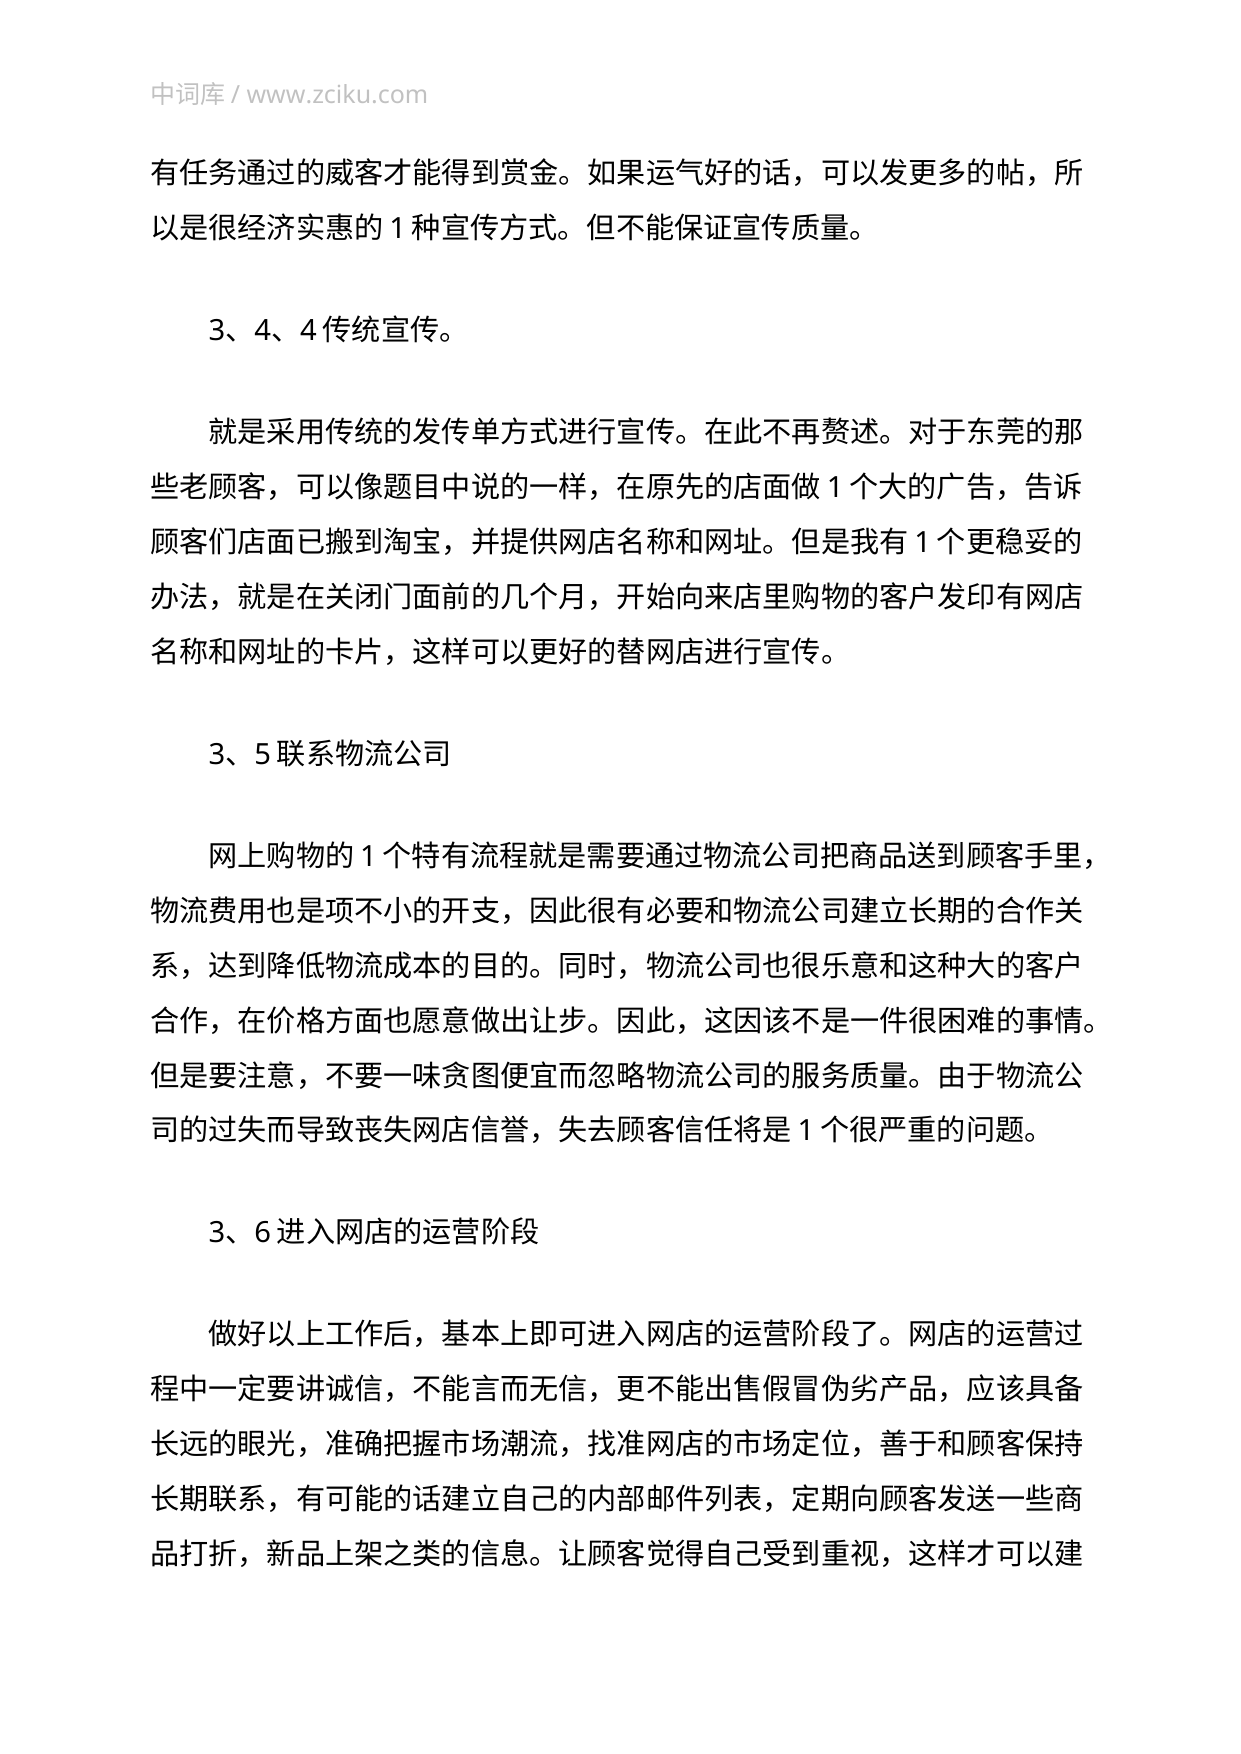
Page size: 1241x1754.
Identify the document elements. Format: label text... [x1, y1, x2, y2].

text 就是采用传统的发传单方式进行宣传。在此不再赘述。对于东莞的那些老顾客，可以像题目中说的一样，在原先的店面做1个大的广告，告诉顾客们店面已搬到淘宝，并提供网店名称和网址。但是我有1个更稳妥的办法，就是在关闭门面前的几个月，开始向来店里购物的客户发印有网店名称和网址的卡片，这样可以更好的替网店进行宣传。 [150, 409, 1090, 671]
text 3、6进入网店的运营阶段 [150, 1209, 1090, 1251]
text 网上购物的1个特有流程就是需要通过物流公司把商品送到顾客手里，物流费用也是项不小的开支，因此很有必要和物流公司建立长期的合作关系，达到降低物流成本的目的。同时，物流公司也很乐意和这种大的客户合作，在价格方面也愿意做出让步。因此，这因该不是一件很困难的事情。但是要注意，不要一味贪图便宜而忽略物流公司的服务质量。由于物流公司的过失而导致丧失网店信誉，失去顾客信任将是1个很严重的问题。 [150, 832, 1090, 1149]
text 3、4、4传统宣传。 [150, 307, 1090, 349]
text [150, 150, 1090, 247]
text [150, 1311, 1090, 1573]
text 3、5联系物流公司 [150, 730, 1090, 773]
